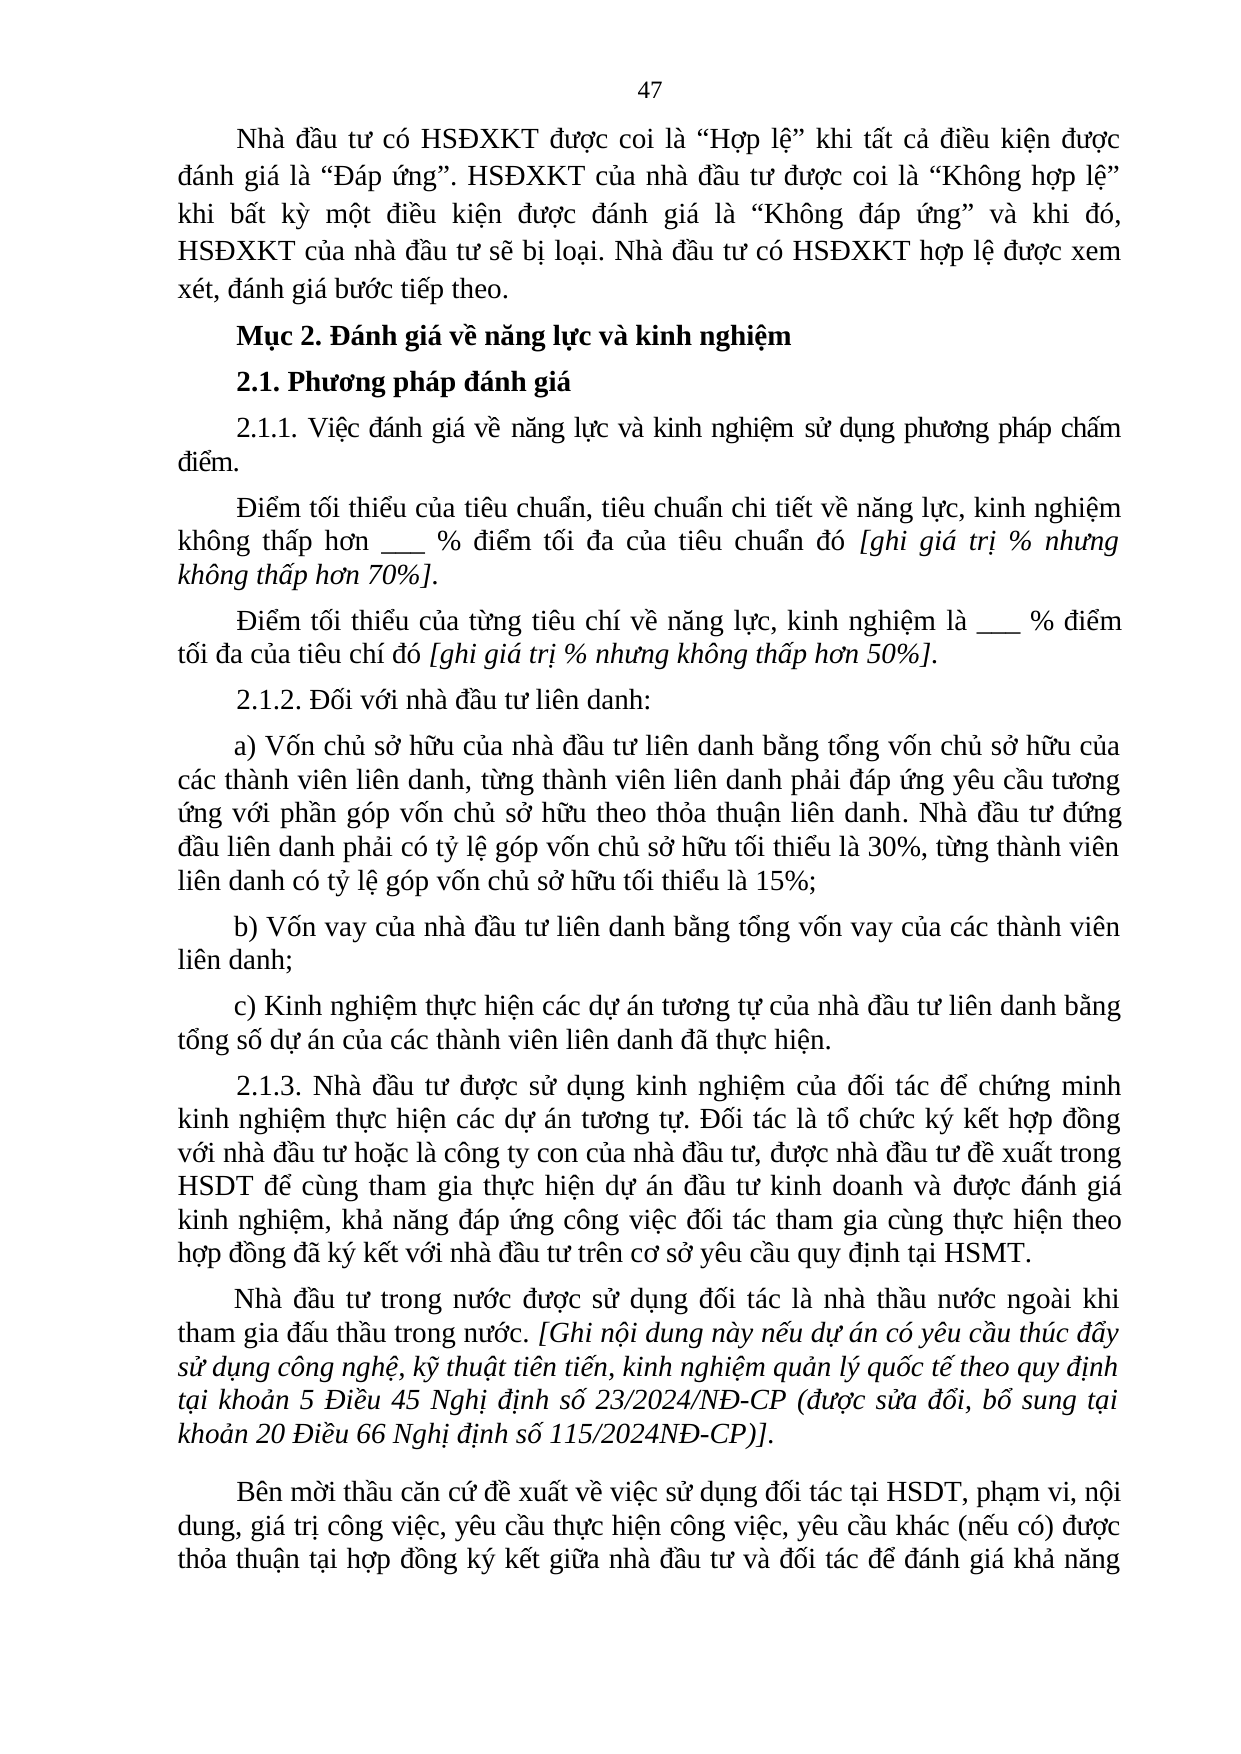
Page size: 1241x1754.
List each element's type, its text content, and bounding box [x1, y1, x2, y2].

text 2.1.1. Việc đánh giá về năng lực và kinh nghiệm sử dụng phương pháp chấm điểm. [177, 410, 1122, 477]
text 2.1.3. Nhà đầu tư được sử dụng kinh nghiệm của đối tác để chứng minh kinh nghiệm thực hiện các dự án tương tự. Đối tác là tổ chức ký kết hợp đồng với nhà đầu tư hoặc là công ty con của nhà đầu tư, được nhà đầu tư đề xuất trong HSDT để cùng tham gia thực hiện dự án đầu tư kinh doanh và được đánh giá kinh nghiệm, khả năng đáp ứng công việc đối tác tham gia cùng thực hiện theo hợp đồng đã ký kết với nhà đầu tư trên cơ sở yêu cầu quy định tại HSMT. [177, 1068, 1122, 1269]
text Nhà đầu tư có HSĐXKT được coi là “Hợp lệ” khi tất cả điều kiện được đánh giá là “Đáp ứng”. HSĐXKT của nhà đầu tư được coi là “Không hợp lệ” khi bất kỳ một điều kiện được đánh giá là “Không đáp ứng” và khi đó, HSĐXKT của nhà đầu tư sẽ bị loại. Nhà đầu tư có HSĐXKT hợp lệ được xem xét, đánh giá bước tiếp theo. [177, 118, 1122, 306]
text 2.1.2. Đối với nhà đầu tư liên danh: [177, 682, 1122, 716]
text Điểm tối thiểu của từng tiêu chí về năng lực, kinh nghiệm là ___ % điểm tối đa của tiêu chí đó [ghi giá trị % nhưng không thấp hơn 50%]. [177, 603, 1122, 670]
text 2.1. Phương pháp đánh giá [177, 364, 1122, 398]
text b) Vốn vay của nhà đầu tư liên danh bằng tổng vốn vay của các thành viên liên danh; [177, 909, 1122, 976]
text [177, 1474, 1122, 1575]
text Mục 2. Đánh giá về năng lực và kinh nghiệm [177, 318, 1122, 352]
text Nhà đầu tư trong nước được sử dụng đối tác là nhà thầu nước ngoài khi tham gia đấu thầu trong nước. [Ghi nội dung này nếu dự án có yêu cầu thúc đẩy sử dụng công nghệ, kỹ thuật tiên tiến, kinh nghiệm quản lý quốc tế theo quy định tại khoản 5 Điều 45 Nghị định số 23/2024/NĐ-CP (được sửa đổi, bổ sung tại khoản 20 Điều 66 Nghị định số 115/2024NĐ-CP)]. [177, 1282, 1122, 1449]
text a) Vốn chủ sở hữu của nhà đầu tư liên danh bằng tổng vốn chủ sở hữu của các thành viên liên danh, từng thành viên liên danh phải đáp ứng yêu cầu tương ứng với phần góp vốn chủ sở hữu theo thỏa thuận liên danh. Nhà đầu tư đứng đầu liên danh phải có tỷ lệ góp vốn chủ sở hữu tối thiểu là 30%, từng thành viên liên danh có tỷ lệ góp vốn chủ sở hữu tối thiểu là 15%; [177, 728, 1122, 896]
text Điểm tối thiểu của tiêu chuẩn, tiêu chuẩn chi tiết về năng lực, kinh nghiệm không thấp hơn ___ % điểm tối đa của tiêu chuẩn đó [ghi giá trị % nhưng không thấp hơn 70%]. [177, 490, 1122, 590]
text c) Kinh nghiệm thực hiện các dự án tương tự của nhà đầu tư liên danh bằng tổng số dự án của các thành viên liên danh đã thực hiện. [177, 988, 1122, 1055]
